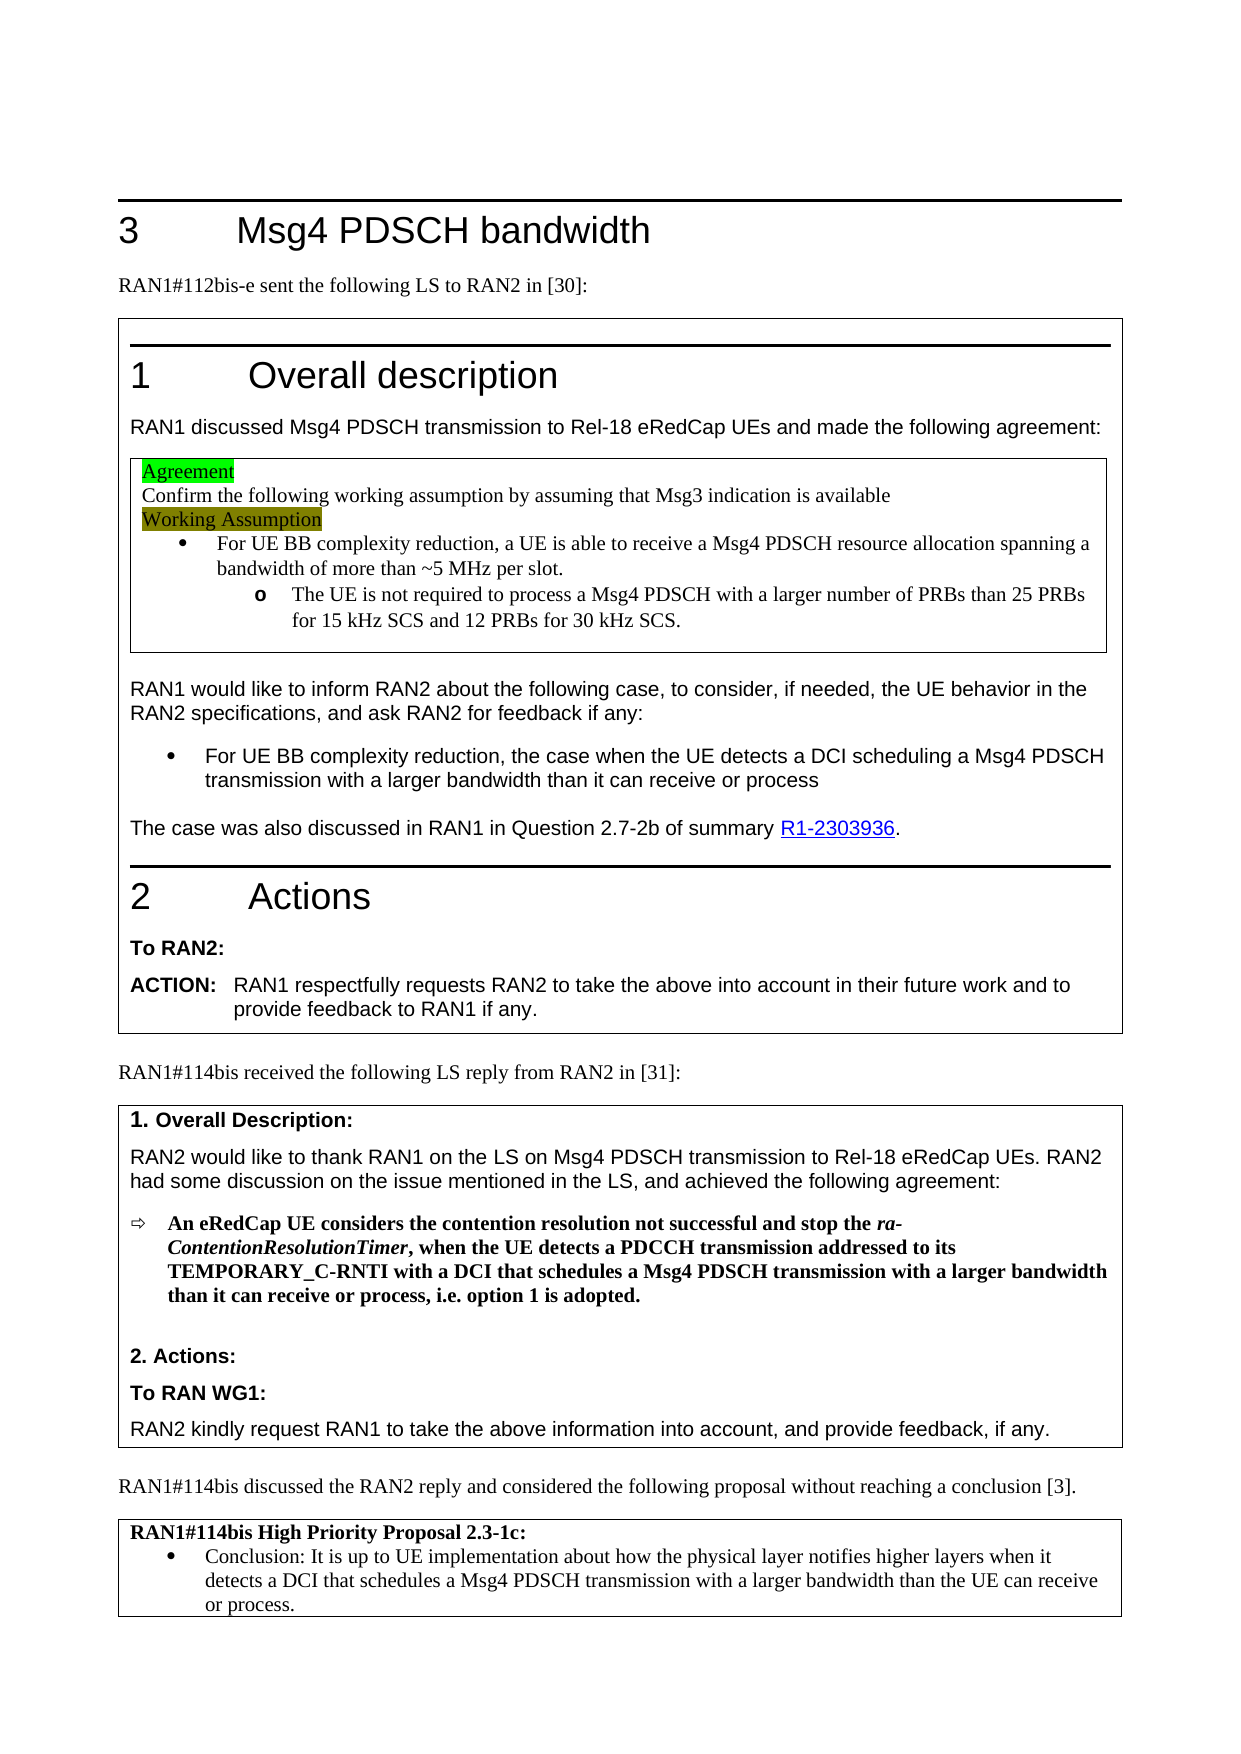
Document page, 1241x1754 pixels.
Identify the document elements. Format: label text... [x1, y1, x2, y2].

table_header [119, 1520, 1121, 1616]
subtitle 3 Msg4 PDSCH bandwidth [118, 202, 1122, 251]
text RAN1#114bis received the following LS reply from RAN2 in [31]: [118, 1034, 1122, 1084]
text RAN1#112bis-e sent the following LS to RAN2 in [30]: [118, 273, 1122, 297]
table_header 1. Overall Description: RAN2 would like to thank RAN1 on the LS on Msg4 PDSCH transmission to Rel-18 eRedCap UEs. RAN2 had some discussion on the issue mentioned in the LS, and achieved the following agreement: An eRedCap UE considers the contention resolution not successful and stop the ra-ContentionResolutionTimer, when the UE detects a PDCCH transmission addressed to its TEMPORARY_C-RNTI with a DCI that schedules a Msg4 PDSCH transmission with a larger bandwidth than it can receive or process, i.e. option 1 is adopted. 2. Actions: To RAN WG1: RAN2 kindly request RAN1 to take the above information into account, and provide feedback, if any. [119, 1106, 1122, 1447]
text RAN1#114bis discussed the RAN2 reply and considered the following proposal without reaching a conclusion [3]. [118, 1448, 1122, 1498]
table_header 1 Overall description RAN1 discussed Msg4 PDSCH transmission to Rel-18 eRedCap UEs and made the following agreement: RAN1 would like to inform RAN2 about the following case, to consider, if needed, the UE behavior in the RAN2 specifications, and ask RAN2 for feedback if any: For UE BB complexity reduction, the case when the UE detects a DCI scheduling a Msg4 PDSCH transmission with a larger bandwidth than it can receive or process The case was also discussed in RAN1 in Question 2.7-2b of summary R1-2303936. 2 Actions To RAN2: ACTION: RAN1 respectfully requests RAN2 to take the above into account in their future work and to provide feedback to RAN1 if any. [119, 319, 1122, 1033]
